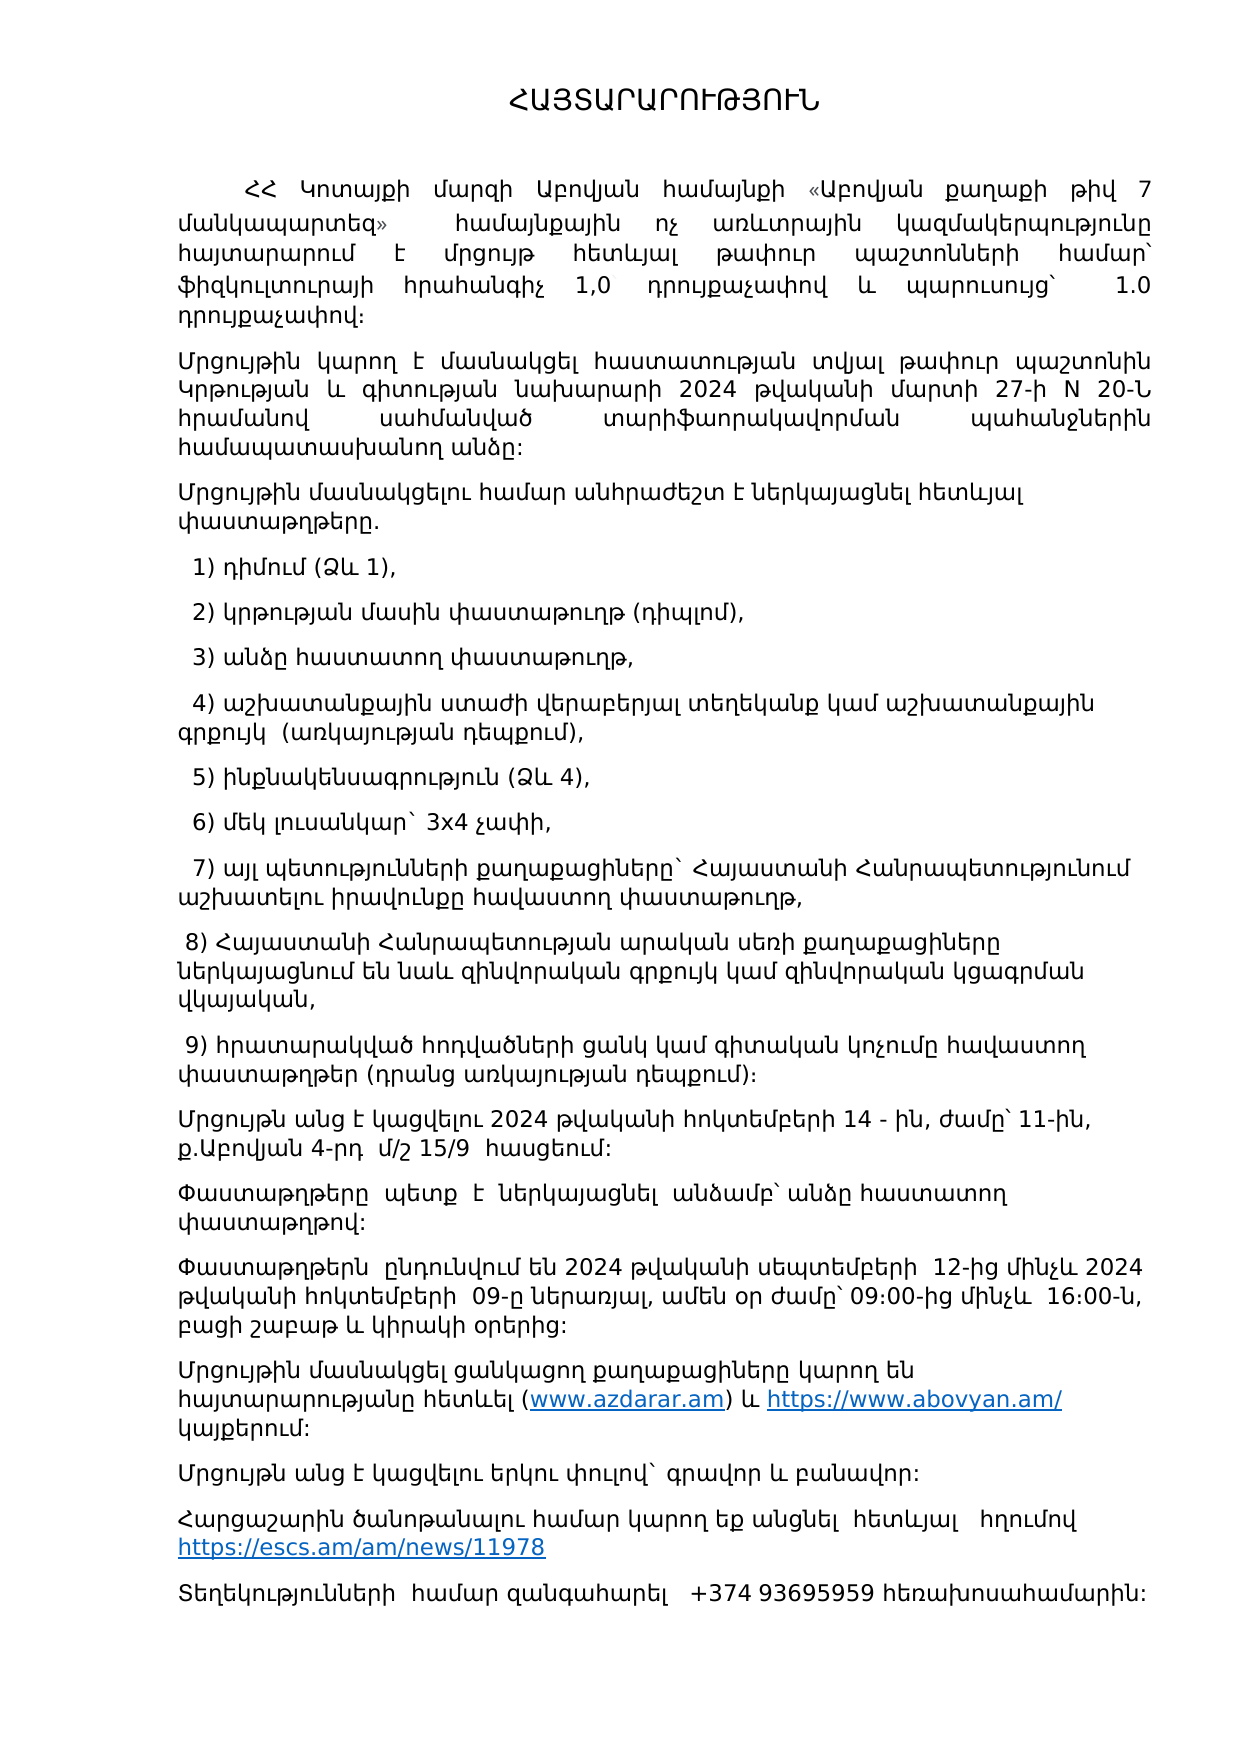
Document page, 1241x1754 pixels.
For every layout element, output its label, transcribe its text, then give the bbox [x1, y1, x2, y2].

text Մրցույթին կարող է մասնակցել հաստատության տվյալ թափուր պաշտոնին Կրթության և գիտության նախարարի 2024 թվականի մարտի 27-ի N 20-Ն հրամանով սահմանված տարիֆաորակավորման պահանջներին համապատասխանող անձը: [177, 348, 1152, 461]
text 4) աշխատանքային ստաժի վերաբերյալ տեղեկանք կամ աշխատանքային գրքույկ (առկայության դեպքում), [177, 690, 1152, 745]
text Փաստաթղթերը պետք է ներկայացնել անձամբ՝ անձը հաստատող փաստաթղթով: [177, 1180, 1152, 1236]
text Փաստաթղթերն ընդունվում են 2024 թվականի սեպտեմբերի 12-ից մինչև 2024 թվականի հոկտեմբերի 09-ը ներառյալ, ամեն օր ժամը՝ 09։00-ից մինչև 16։00-ն, բացի շաբաթ և կիրակի օրերից: [177, 1254, 1152, 1339]
text ՀՀ Կոտայքի մարզի Աբովյան համայնքի «Աբովյան քաղաքի թիվ 7 մանկապարտեզ» համայնքային ոչ առևտրային կազմակերպությունը հայտարարում է մրցույթ հետևյալ թափուր պաշտոնների համար՝ ֆիզկուլտուրայի հրահանգիչ 1,0՝ դրույքաչափով և պարուսույց՝ 1.0 դրույքաչափով։ [177, 173, 1152, 329]
text 2) կրթության մասին փաստաթուղթ (դիպլոմ), [177, 599, 1152, 626]
text 7) այլ պետությունների քաղաքացիները` Հայաստանի Հանրապետությունում աշխատելու իրավունքը հավաստող փաստաթուղթ, [177, 855, 1152, 910]
text Տեղեկությունների համար զանգահարել +374 93695959 հեռախոսահամարին: [177, 1580, 1152, 1607]
text 3) անձը հաստատող փաստաթուղթ, [177, 644, 1152, 671]
text Մրցույթն անց է կացվելու 2024 թվականի հոկտեմբերի 14 - ին, ժամը՝ 11-ին, ք.Աբովյան 4-րդ մ/շ 15/9 հասցեում: [177, 1106, 1152, 1162]
text Մրցույթն անց է կացվելու երկու փուլով` գրավոր և բանավոր: [177, 1460, 1152, 1487]
subtitle ՀԱՅՏԱՐԱՐՈՒԹՅՈՒՆ [177, 79, 1152, 119]
text 1) դիմում (Ձև 1), [177, 554, 1152, 580]
text 5) ինքնակենսագրություն (Ձև 4), [177, 764, 1152, 791]
text Հարցաշարին ծանոթանալու համար կարող եք անցնել հետևյալ հղումով https://escs.am/am/news/11978 [177, 1506, 1152, 1561]
text Մրցույթին մասնակցելու համար անհրաժեշտ է ներկայացնել հետևյալ փաստաթղթերը. [177, 479, 1152, 535]
text 6) մեկ լուսանկար` 3x4 չափի, [177, 809, 1152, 836]
text 8) Հայաստանի Հանրապետության արական սեռի քաղաքացիները ներկայացնում են նաև զինվորական գրքույկ կամ զինվորական կցագրման վկայական, [177, 929, 1152, 1013]
text Մրցույթին մասնակցել ցանկացող քաղաքացիները կարող են հայտարարությանը հետևել (www.azdarar.am) և https://www.abovyan.am/ կայքերում: [177, 1357, 1152, 1442]
text 9) հրատարակված հոդվածների ցանկ կամ գիտական կոչումը հավաստող փաստաթղթեր (դրանց առկայության դեպքում)։ [177, 1032, 1152, 1087]
